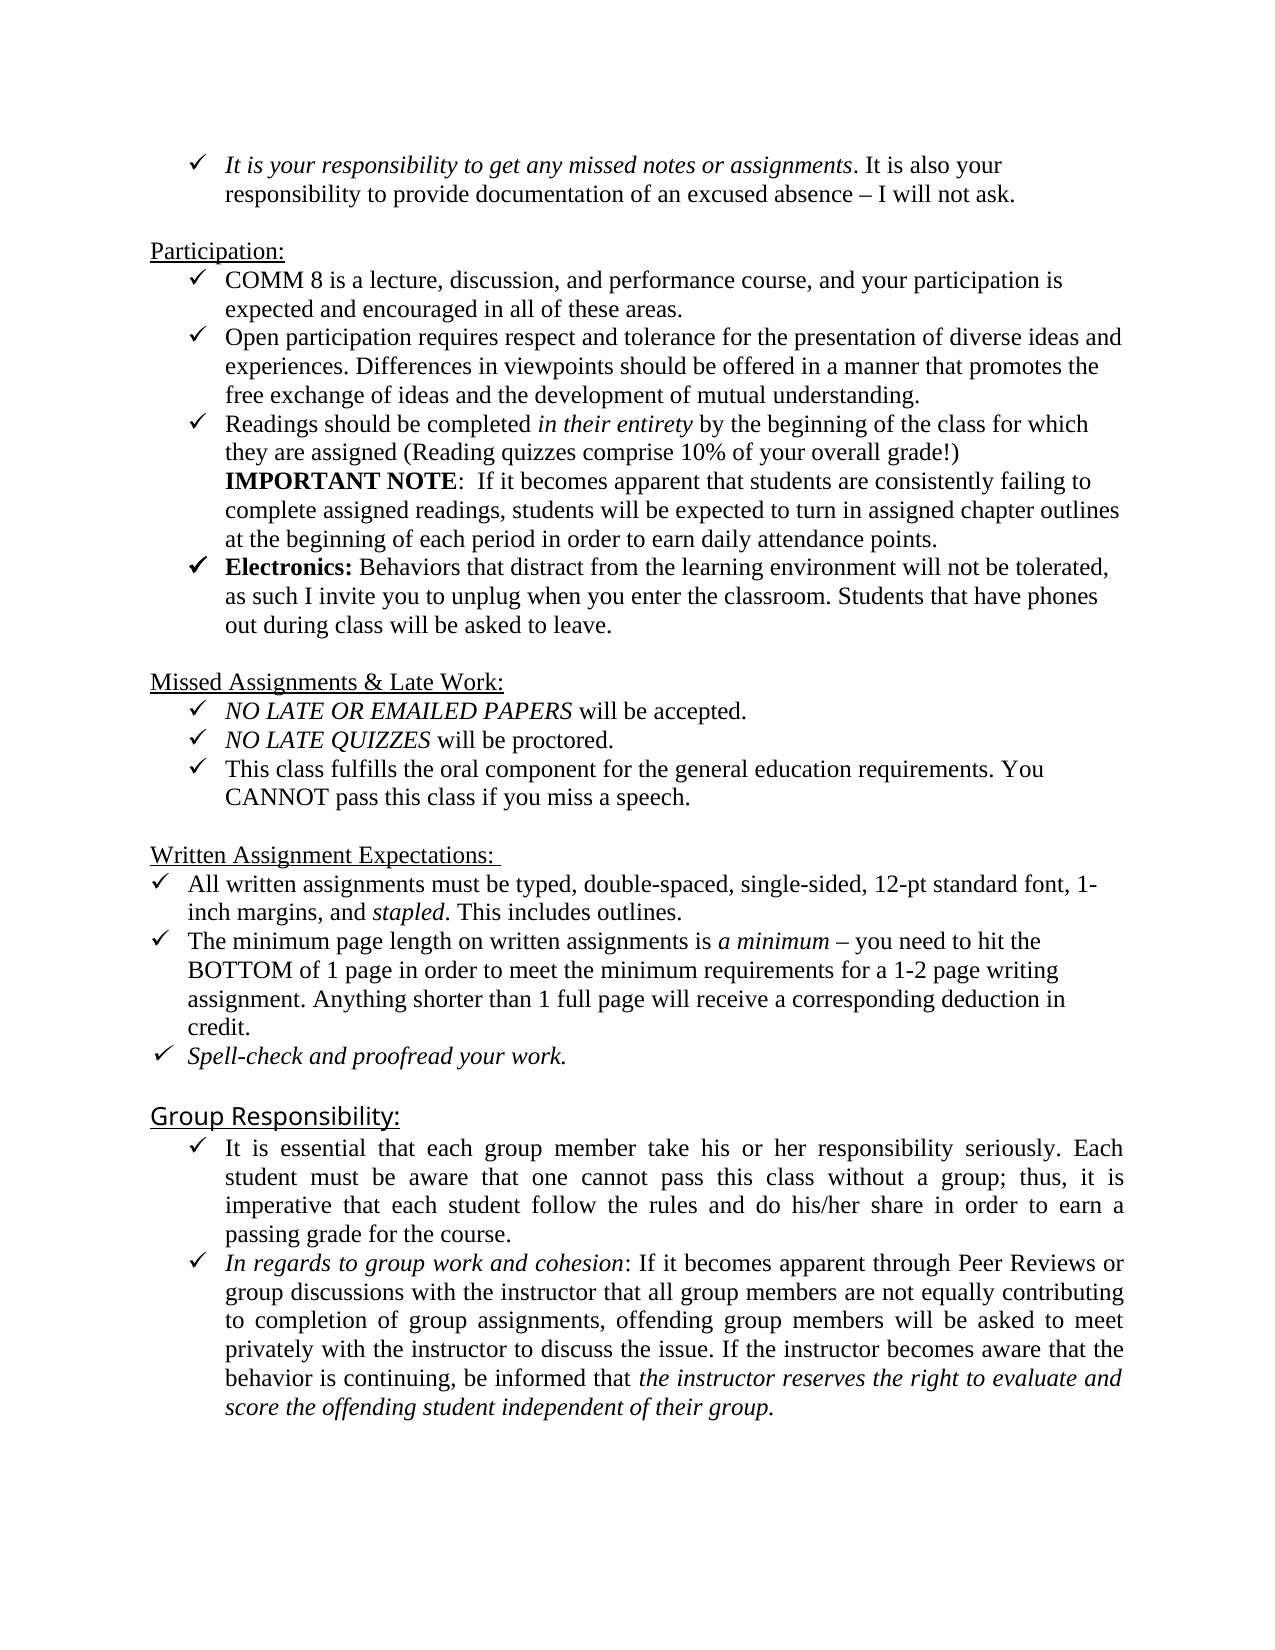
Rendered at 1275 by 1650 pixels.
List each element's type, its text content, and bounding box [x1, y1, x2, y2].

text Participation: [150, 236, 1125, 265]
list COMM 8 is a lecture, discussion, and performance course, and your participation is expected and encouraged in all of these areas. [187, 265, 1125, 322]
list Spell-check and proofread your work. [150, 1041, 1125, 1070]
list All written assignments must be typed, double-spaced, single-sided, 12pt standard font, 1-inch margins, and stapled. This includes outlines. [150, 869, 1125, 926]
list NO LATE OR EMAILED PAPERS will be accepted. [187, 696, 1125, 725]
list NO LATE QUIZZES will be proctored. [187, 725, 1125, 754]
list Readings should be completed in their entirety by the beginning of the class for which they are assigned (Reading quizzes comprise 10% of your overall grade!) [187, 409, 1125, 466]
list It is your responsibility to get any missed notes or assignments. It is also your responsibility to provide documentation of an excused absence – I will not ask. [187, 150, 1125, 207]
text : [150, 840, 1125, 869]
list Electronics: Behaviors that distract from the learning environment will not be tolerated, as such I invite you to unplug when you enter the classroom. Students that have phones out during class will be asked to leave. [187, 552, 1125, 639]
text Group Responsibility: [150, 1099, 1125, 1133]
list Open participation requires respect and tolerance for the presentation of diverse ideas and experiences. Differences in viewpoints should be offered in a manner that promotes the free exchange of ideas and the development of mutual understanding. [187, 322, 1125, 409]
list This class fulfills the oral component for the general education requirements. You CANNOT pass this class if you miss a speech. [187, 754, 1125, 811]
list It is essential that each group member take his or her responsibility seriously. Each student must be aware that one cannot pass this class without a group; thus, it is imperative that each student follow the rules and do his/her share in order to earn a passing grade for the course. [187, 1133, 1125, 1248]
text Missed Assignments & Late Work: [150, 667, 1125, 696]
list In regards to group work and cohesion: If it becomes apparent through Peer Reviews or group discussions with the instructor that all group members are not equally contributing to completion of group assignments, offending group members will be asked to meet privately with the instructor to discuss the issue. If the instructor becomes aware that the behavior is continuing, be informed that the instructor reserves the right to evaluate and score the offending student independent of their group. [187, 1248, 1125, 1420]
text IMPORTANT NOTE: If it becomes apparent that students are consistently failing to complete assigned readings, students will be expected to turn in assigned chapter outlines at the beginning of each period in order to earn daily attendance points. [225, 466, 1125, 552]
list The minimum page length on written assignments is a minimum – you need to hit the BOTTOM of 1 page in order to meet the minimum requirements for a 1-2 page writing assignment. Anything shorter than 1 full page will receive a corresponding deduction in credit. [150, 926, 1125, 1041]
